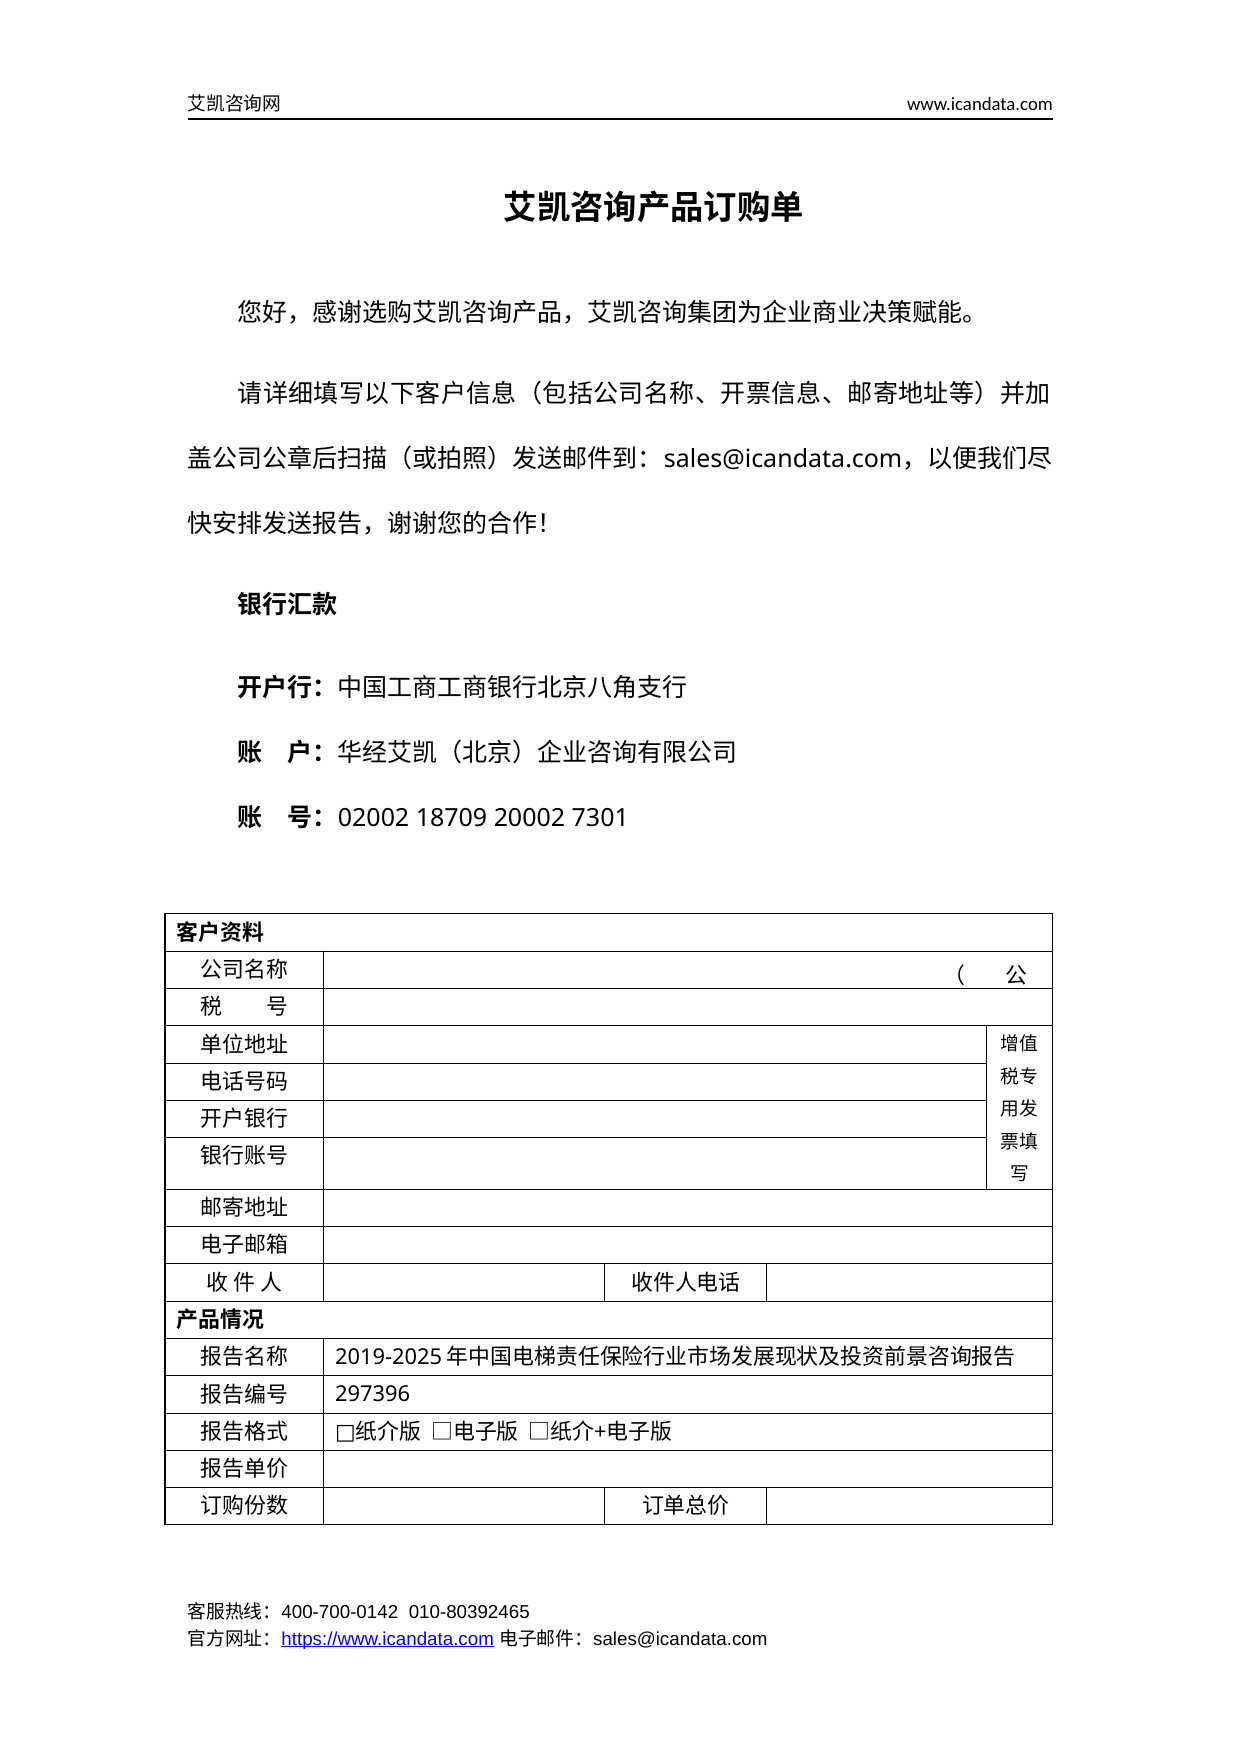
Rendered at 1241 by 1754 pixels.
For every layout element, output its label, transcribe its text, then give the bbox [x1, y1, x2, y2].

table_cell 报告编号 [166, 1376, 323, 1412]
table_cell 税 号 [166, 989, 323, 1025]
table_cell 电话号码 [166, 1064, 323, 1100]
text 艾凯咨询产品订购单 [187, 172, 1053, 237]
table_cell [324, 1190, 1052, 1226]
table_cell 订购份数 [166, 1488, 323, 1524]
table_cell 开户银行 [166, 1101, 323, 1137]
table_cell 报告名称 [166, 1339, 323, 1375]
table_cell □纸介版 □电子版 □纸介+电子版 [324, 1414, 1052, 1450]
table_cell [767, 1264, 1052, 1301]
table_header 客户资料 [166, 914, 1052, 951]
table_cell 报告单价 [166, 1451, 323, 1487]
table_cell [324, 989, 1052, 1025]
table_cell [324, 1264, 604, 1301]
table_cell [324, 952, 1052, 988]
text 请详细填写以下客户信息（包括公司名称、开票信息、邮寄地址等）并加盖公司公章后扫描（或拍照）发送邮件到：sales@icandata.com，以便我们尽快安排发送报告，谢谢您的合作！ [187, 359, 1053, 554]
text 账 户：华经艾凯（北京）企业咨询有限公司 [187, 718, 1053, 783]
text 您好，感谢选购艾凯咨询产品，艾凯咨询集团为企业商业决策赋能。 [187, 278, 1053, 343]
table_cell 邮寄地址 [166, 1190, 323, 1226]
text 银行汇款 [187, 570, 1053, 635]
table_cell 增值税专用发票填写 [987, 1026, 1052, 1189]
text 账 号：02002 18709 20002 7301 [187, 783, 1053, 848]
table_cell 产品情况 [166, 1302, 1052, 1338]
table_cell 订单总价 [605, 1488, 766, 1524]
table_cell [324, 1101, 986, 1137]
table_cell [324, 1026, 986, 1062]
table_cell 报告格式 [166, 1414, 323, 1450]
table_cell 单位地址 [166, 1026, 323, 1062]
text 开户行：中国工商工商银行北京八角支行 [187, 653, 1053, 718]
table_cell [767, 1488, 1052, 1524]
table_cell 电子邮箱 [166, 1227, 323, 1263]
table_cell [324, 1138, 986, 1189]
table_cell 公司名称 [166, 952, 323, 988]
table_cell 收 件 人 [166, 1264, 323, 1301]
table_cell [324, 1227, 1052, 1263]
table_cell [324, 1064, 986, 1100]
table_cell [324, 1451, 1052, 1487]
table_cell [324, 1488, 604, 1524]
table_cell 297396 [324, 1376, 1052, 1412]
table_cell 收件人电话 [605, 1264, 766, 1301]
table_cell 2019-2025年中国电梯责任保险行业市场发展现状及投资前景咨询报告 [324, 1339, 1052, 1375]
table_cell 银行账号 [166, 1138, 323, 1189]
